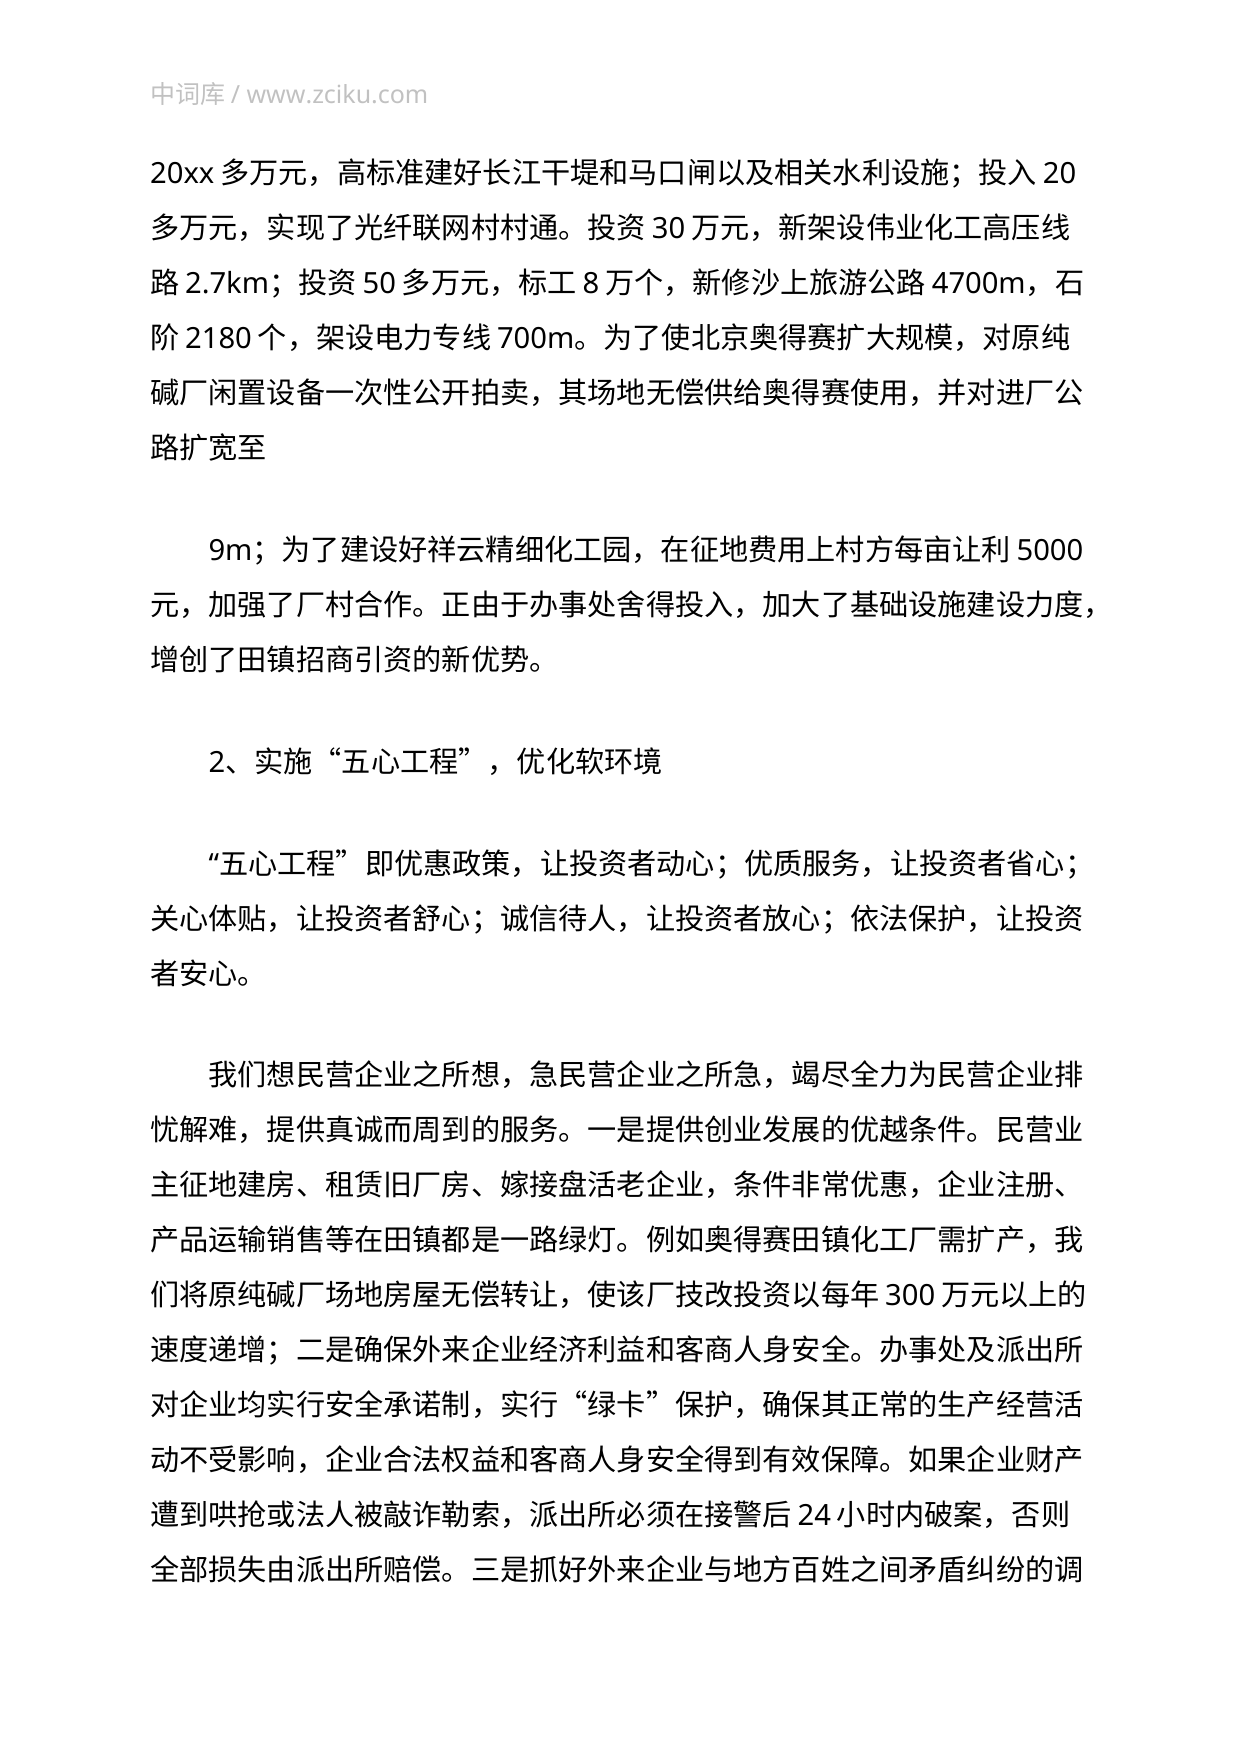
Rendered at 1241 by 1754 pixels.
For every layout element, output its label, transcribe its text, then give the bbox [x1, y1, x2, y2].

text “五心工程”即优惠政策，让投资者动心；优质服务，让投资者省心；关心体贴，让投资者舒心；诚信待人，让投资者放心；依法保护，让投资者安心。 [150, 840, 1090, 992]
text 9m；为了建设好祥云精细化工园，在征地费用上村方每亩让利5000元，加强了厂村合作。正由于办事处舍得投入，加大了基础设施建设力度，增创了田镇招商引资的新优势。 [150, 527, 1090, 679]
text 2、实施“五心工程”，优化软环境 [150, 738, 1090, 781]
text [150, 1052, 1090, 1588]
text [150, 150, 1090, 467]
